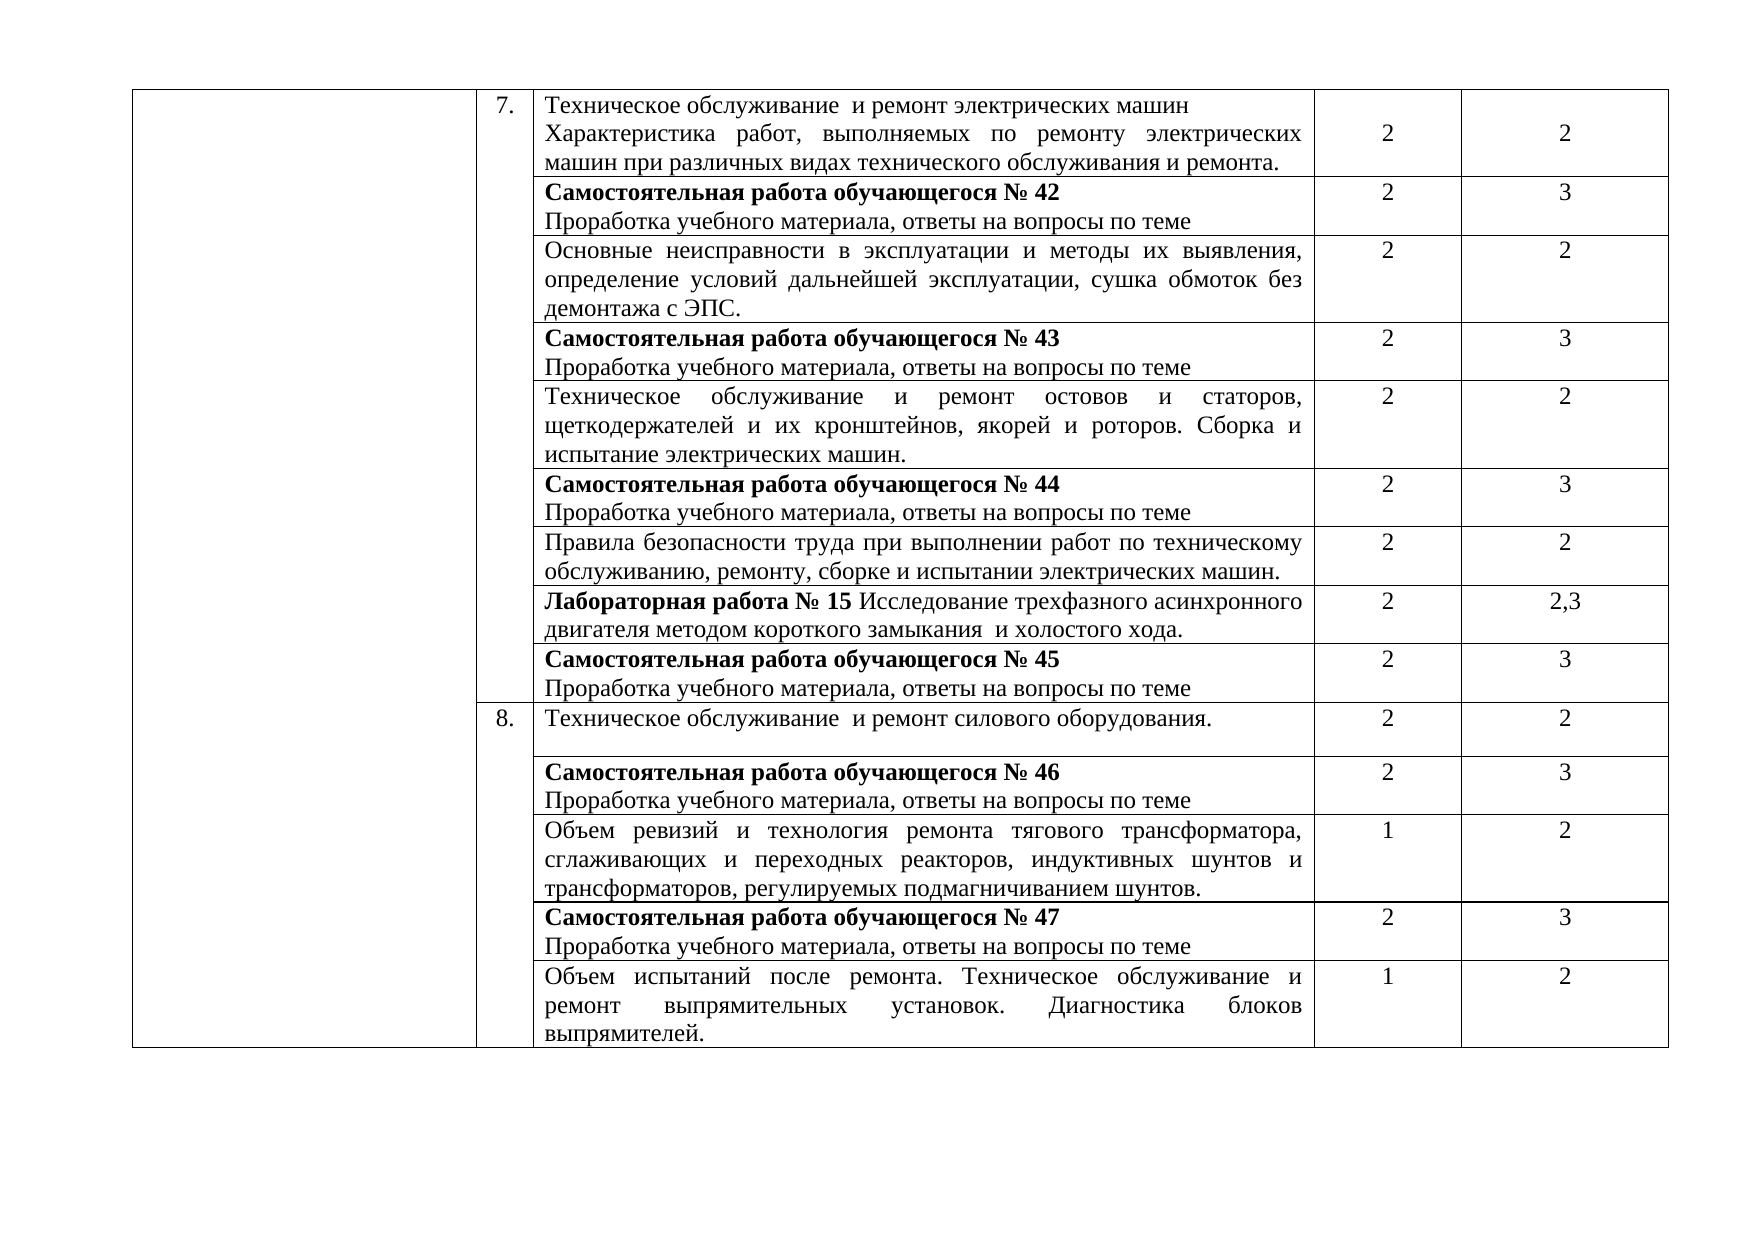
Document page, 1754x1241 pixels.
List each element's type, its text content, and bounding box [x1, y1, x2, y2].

table_cell 1 [1315, 815, 1461, 901]
table_cell Самостоятельная работа обучающегося № 45 Проработка учебного материала, ответы на вопросы по теме [534, 644, 1314, 702]
table_cell 7. [477, 90, 533, 702]
table_cell Техническое обслуживание и ремонт остовов и статоров, щеткодержателей и их кронштейнов, якорей и роторов. Сборка и испытание электрических машин. [534, 381, 1314, 468]
table_cell 2 [1462, 90, 1668, 176]
table_cell 2 [1462, 527, 1668, 585]
table_cell 3 [1462, 323, 1668, 380]
table_cell 2 [1315, 90, 1461, 176]
table_cell 3 [1462, 177, 1668, 234]
table_cell 2 [1315, 903, 1461, 960]
table_cell 2 [1462, 703, 1668, 756]
table_cell 2 [1315, 469, 1461, 526]
table_cell Правила безопасности труда при выполнении работ по техническому обслуживанию, ремонту, сборке и испытании электрических машин. [534, 527, 1314, 585]
table_cell Самостоятельная работа обучающегося № 43 Проработка учебного материала, ответы на вопросы по теме [534, 323, 1314, 380]
table_cell Самостоятельная работа обучающегося № 46 Проработка учебного материала, ответы на вопросы по теме [534, 757, 1314, 814]
table_cell Лабораторная работа № 15 Исследование трехфазного асинхронного двигателя методом короткого замыкания и холостого хода. [534, 586, 1314, 643]
table_cell Самостоятельная работа обучающегося № 47 Проработка учебного материала, ответы на вопросы по теме [534, 903, 1314, 960]
table_cell 2 [1315, 586, 1461, 643]
table_cell 2 [1315, 757, 1461, 814]
table_cell 2 [1462, 961, 1668, 1047]
table_cell 2,3 [1462, 586, 1668, 643]
table_cell 8. [477, 703, 533, 1047]
table_cell 3 [1462, 644, 1668, 702]
table_cell 2 [1315, 236, 1461, 322]
table_cell 1 [1315, 961, 1461, 1047]
table_cell 2 [1315, 177, 1461, 234]
table_cell 2 [1315, 323, 1461, 380]
table_cell Техническое обслуживание и ремонт силового оборудования. [534, 703, 1314, 756]
table_cell Основные неисправности в эксплуатации и методы их выявления, определение условий дальнейшей эксплуатации, сушка обмоток без демонтажа с ЭПС. [534, 236, 1314, 322]
table_cell 2 [1315, 703, 1461, 756]
table_cell 2 [1462, 815, 1668, 901]
table_cell Техническое обслуживание и ремонт электрических машин Характеристика работ, выполняемых по ремонту электрических машин при различных видах технического обслуживания и ремонта. [534, 90, 1314, 176]
table_cell 2 [1315, 381, 1461, 468]
table_cell 3 [1462, 903, 1668, 960]
table_cell 2 [1315, 644, 1461, 702]
table_cell Объем испытаний после ремонта. Техническое обслуживание и ремонт выпрямительных установок. Диагностика блоков выпрямителей. [534, 961, 1314, 1047]
table_cell Объем ревизий и технология ремонта тягового трансформатора, сглаживающих и переходных реакторов, индуктивных шунтов и трансформаторов, регулируемых подмагничиванием шунтов. [534, 815, 1314, 901]
table_cell 2 [1462, 236, 1668, 322]
table_cell 2 [1462, 381, 1668, 468]
table_cell 2 [1315, 527, 1461, 585]
table_cell Самостоятельная работа обучающегося № 44 Проработка учебного материала, ответы на вопросы по теме [534, 469, 1314, 526]
table_cell 3 [1462, 469, 1668, 526]
table_cell 3 [1462, 757, 1668, 814]
table_cell Самостоятельная работа обучающегося № 42 Проработка учебного материала, ответы на вопросы по теме [534, 177, 1314, 234]
